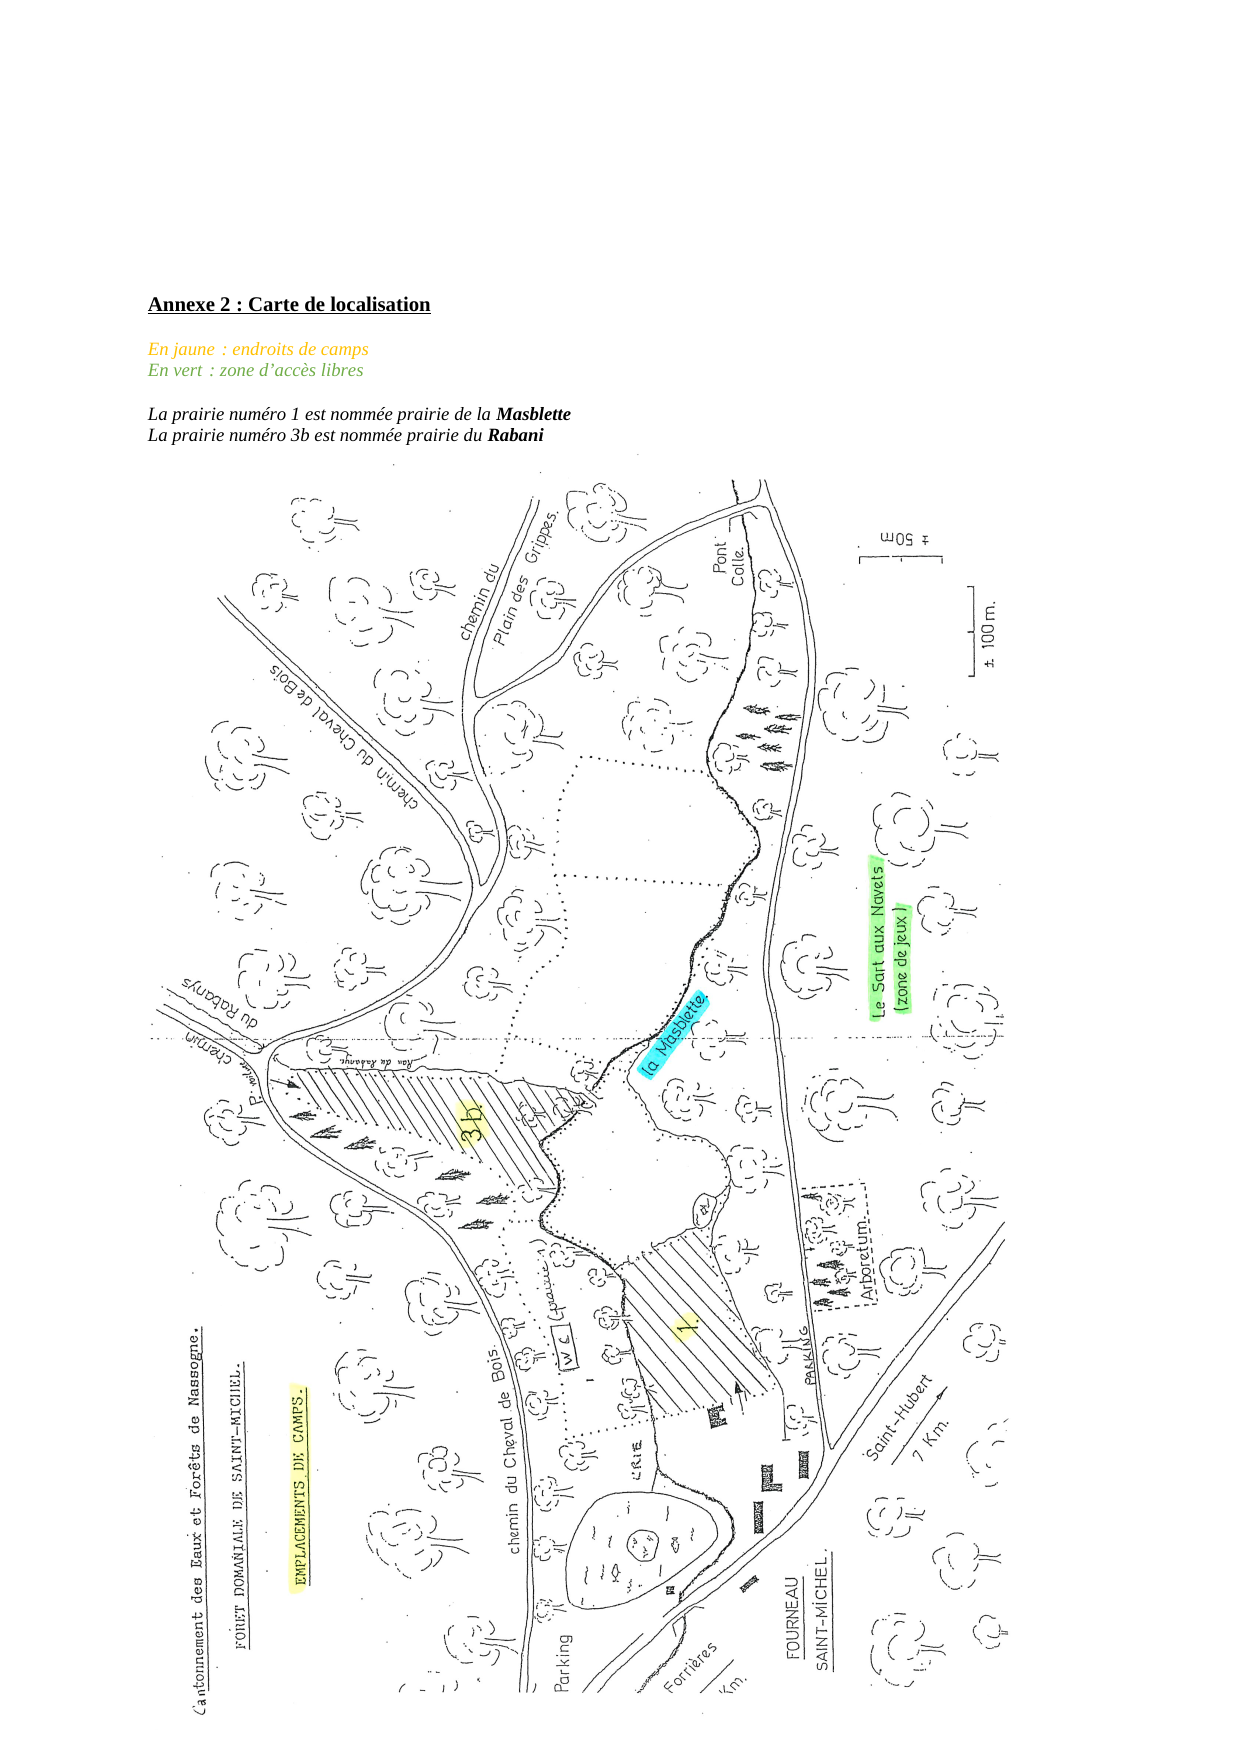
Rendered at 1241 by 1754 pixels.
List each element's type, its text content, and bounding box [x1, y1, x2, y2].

text La prairie numéro 1 est nommée prairie de la Masblette [148, 402, 1092, 424]
text En jaune : endroits de camps [148, 338, 1092, 359]
text Annexe 2 : Carte de localisation [148, 292, 1092, 316]
text La prairie numéro 3b est nommée prairie du Rabani [148, 424, 1092, 446]
text En vert : zone d’accès libres [148, 359, 1092, 381]
